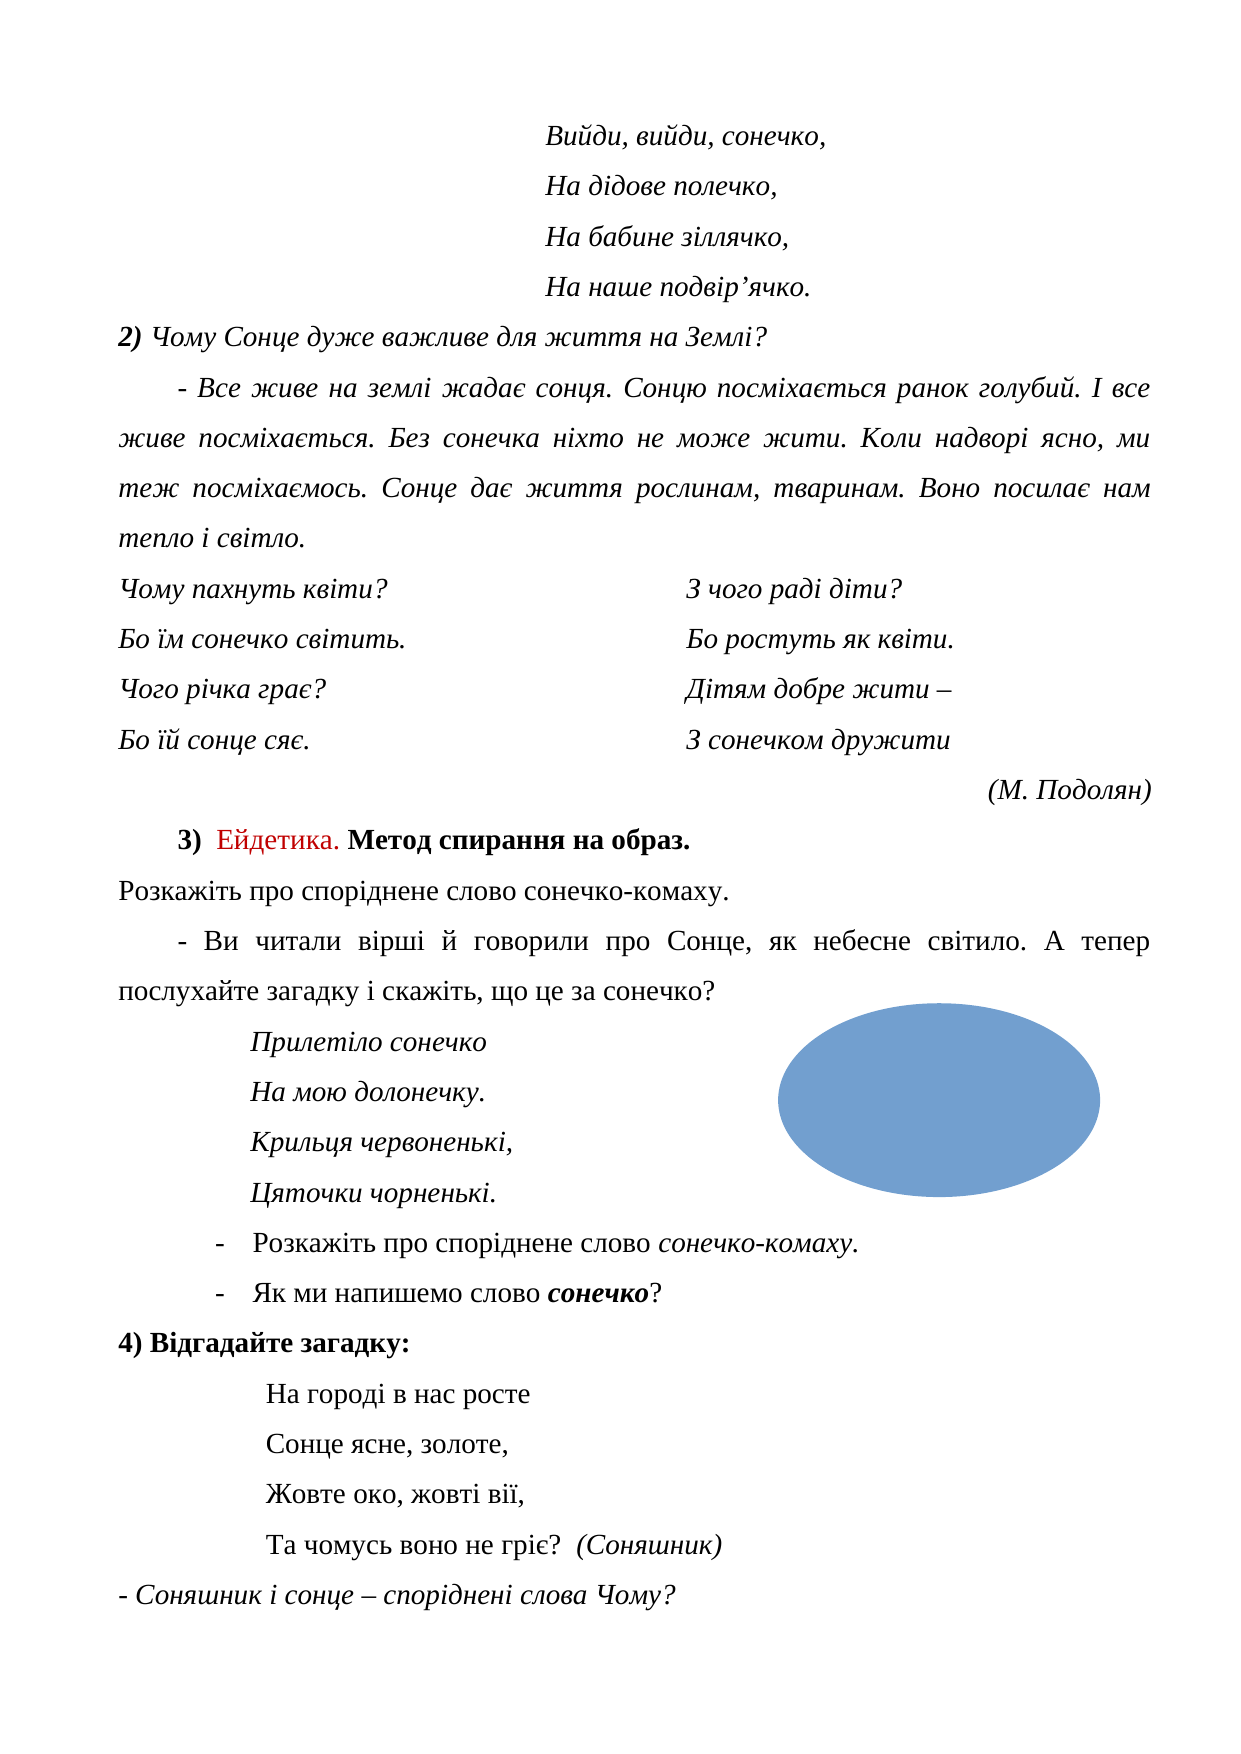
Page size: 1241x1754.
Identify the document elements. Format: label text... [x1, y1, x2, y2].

text Розкажіть про споріднене слово сонечко-комаху. [118, 873, 1152, 906]
list Як ми напишемо слово сонечко? [215, 1275, 1152, 1309]
list Розкажіть про споріднене слово сонечко-комаху. [215, 1225, 1152, 1258]
text Бо їм сонечко світить. [118, 621, 598, 655]
text - Соняшник і сонце – споріднені слова Чому? [118, 1577, 1152, 1611]
text Прилетіло сонечко [118, 1024, 1152, 1057]
text Сонце ясне, золоте, [266, 1426, 1152, 1460]
text (М. Подолян) [118, 772, 1152, 806]
text З сонечком дружити [672, 722, 1152, 755]
text На мою долонечку. [118, 1074, 1152, 1108]
text - Ви читали вірші й говорили про Сонце, як небесне світило. А тепер послухайте загадку і скажіть, що це за сонечко? [118, 923, 1152, 1007]
text З чого раді діти? [672, 571, 1152, 604]
text Жовте око, жовті вії, [266, 1477, 1152, 1510]
text На городі в нас росте [266, 1376, 1152, 1409]
text - Все живе на землі жадає сонця. Сонцю посміхається ранок голубий. І все живе посміхається. Без сонечка ніхто не може жити. Коли надворі ясно, ми теж посміхаємось. Сонце дає життя рослинам, тваринам. Воно посилає нам тепло і світло. [118, 370, 1152, 554]
text На наше подвір’ячко. [413, 269, 1152, 303]
text На бабине зіллячко, [413, 219, 1152, 252]
text Дітям добре жити – [672, 672, 1152, 705]
text Та чомусь воно не гріє? (Соняшник) [266, 1527, 1152, 1560]
text Чого річка грає? [118, 672, 598, 705]
text Вийди, вийди, сонечко, [413, 118, 1152, 152]
text Бо ростуть як квіти. [672, 621, 1152, 655]
text 4) Відгадайте загадку: [118, 1326, 1152, 1359]
text Цяточки чорненькі. [118, 1175, 1152, 1208]
text Чому пахнуть квіти? [118, 571, 598, 604]
text 2) Чому Сонце дуже важливе для життя на Землі? [118, 319, 1152, 353]
text Бо їй сонце сяє. [118, 722, 598, 755]
text Крильця червоненькі, [118, 1124, 1152, 1158]
text 3) Ейдетика. Метод спирання на образ. [118, 822, 1152, 856]
text На дідове полечко, [413, 168, 1152, 202]
